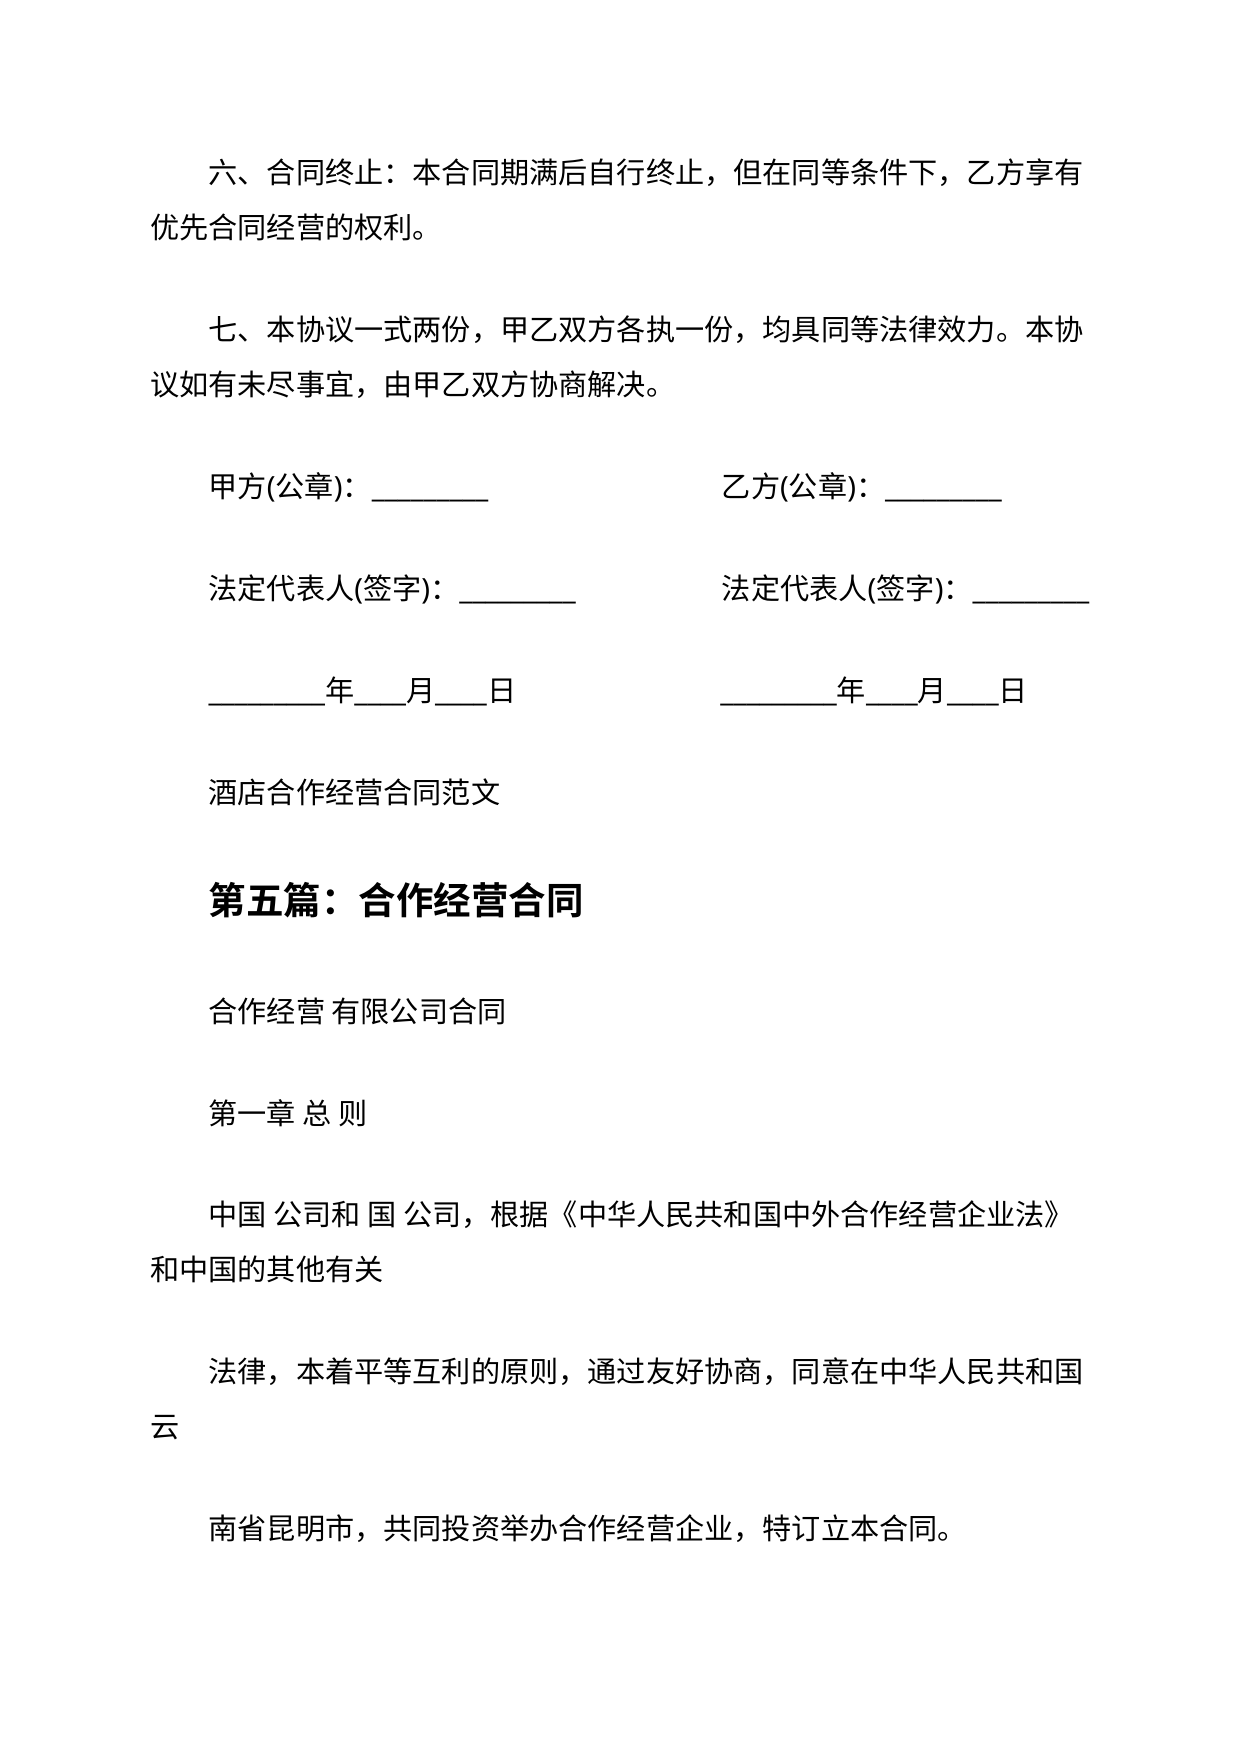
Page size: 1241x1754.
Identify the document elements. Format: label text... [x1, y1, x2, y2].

text 酒店合作经营合同范文 [150, 769, 1090, 812]
text 第一章 总 则 [150, 1090, 1090, 1132]
text 合作经营 有限公司合同 [150, 988, 1090, 1031]
text _________年____月____日 _________年____月____日 [150, 667, 1090, 710]
text 法律，本着平等互利的原则，通过友好协商，同意在中华人民共和国云 [150, 1349, 1090, 1446]
text 中国 公司和 国 公司，根据《中华人民共和国中外合作经营企业法》和中国的其他有关 [150, 1192, 1090, 1289]
text 南省昆明市，共同投资举办合作经营企业，特订立本合同。 [150, 1505, 1090, 1548]
text 甲方(公章)：_________ 乙方(公章)：_________ [150, 463, 1090, 506]
text 六、合同终止：本合同期满后自行终止，但在同等条件下，乙方享有优先合同经营的权利。 [150, 150, 1090, 247]
text 法定代表人(签字)：_________ 法定代表人(签字)：_________ [150, 565, 1090, 608]
text 第五篇：合作经营合同 [150, 871, 1090, 925]
text 七、本协议一式两份，甲乙双方各执一份，均具同等法律效力。本协议如有未尽事宜，由甲乙双方协商解决。 [150, 307, 1090, 404]
